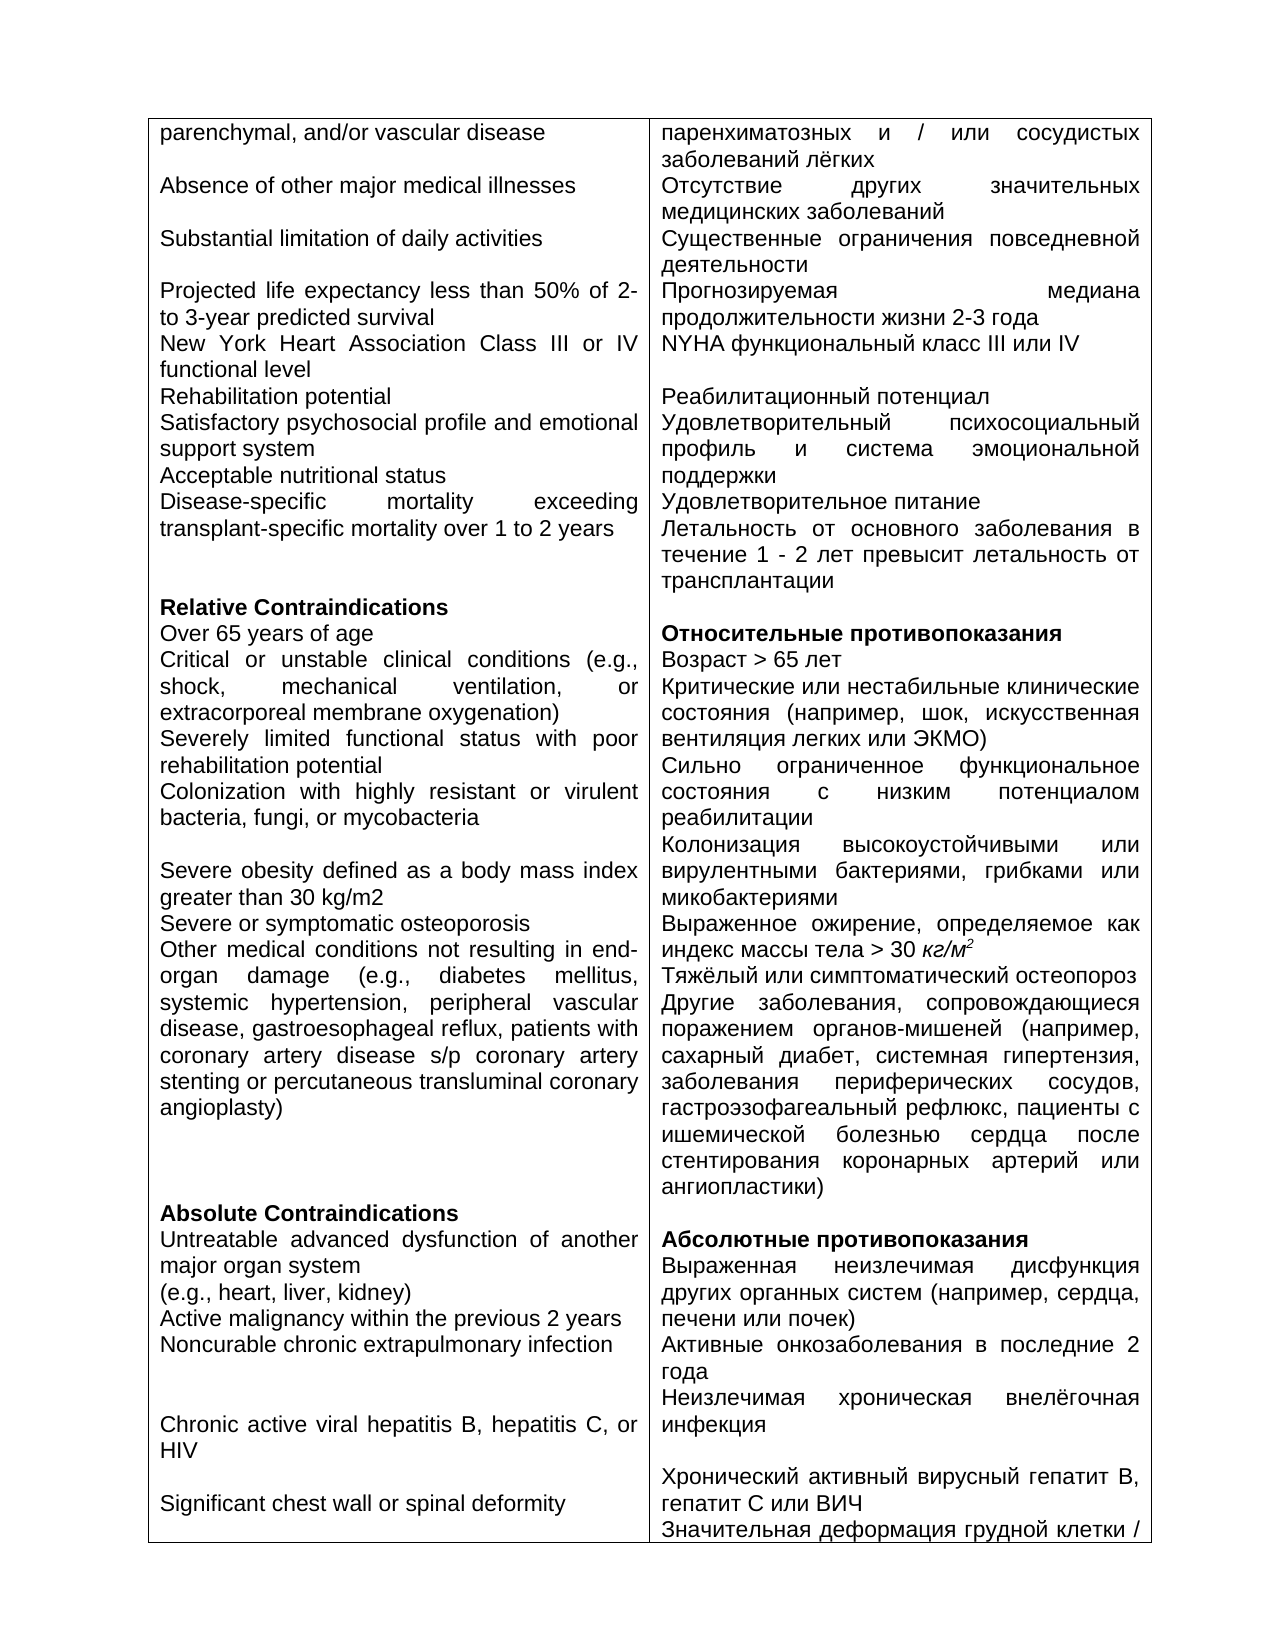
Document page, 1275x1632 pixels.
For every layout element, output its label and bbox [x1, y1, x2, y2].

table_cell [650, 119, 1151, 1542]
table_cell [149, 119, 649, 1542]
